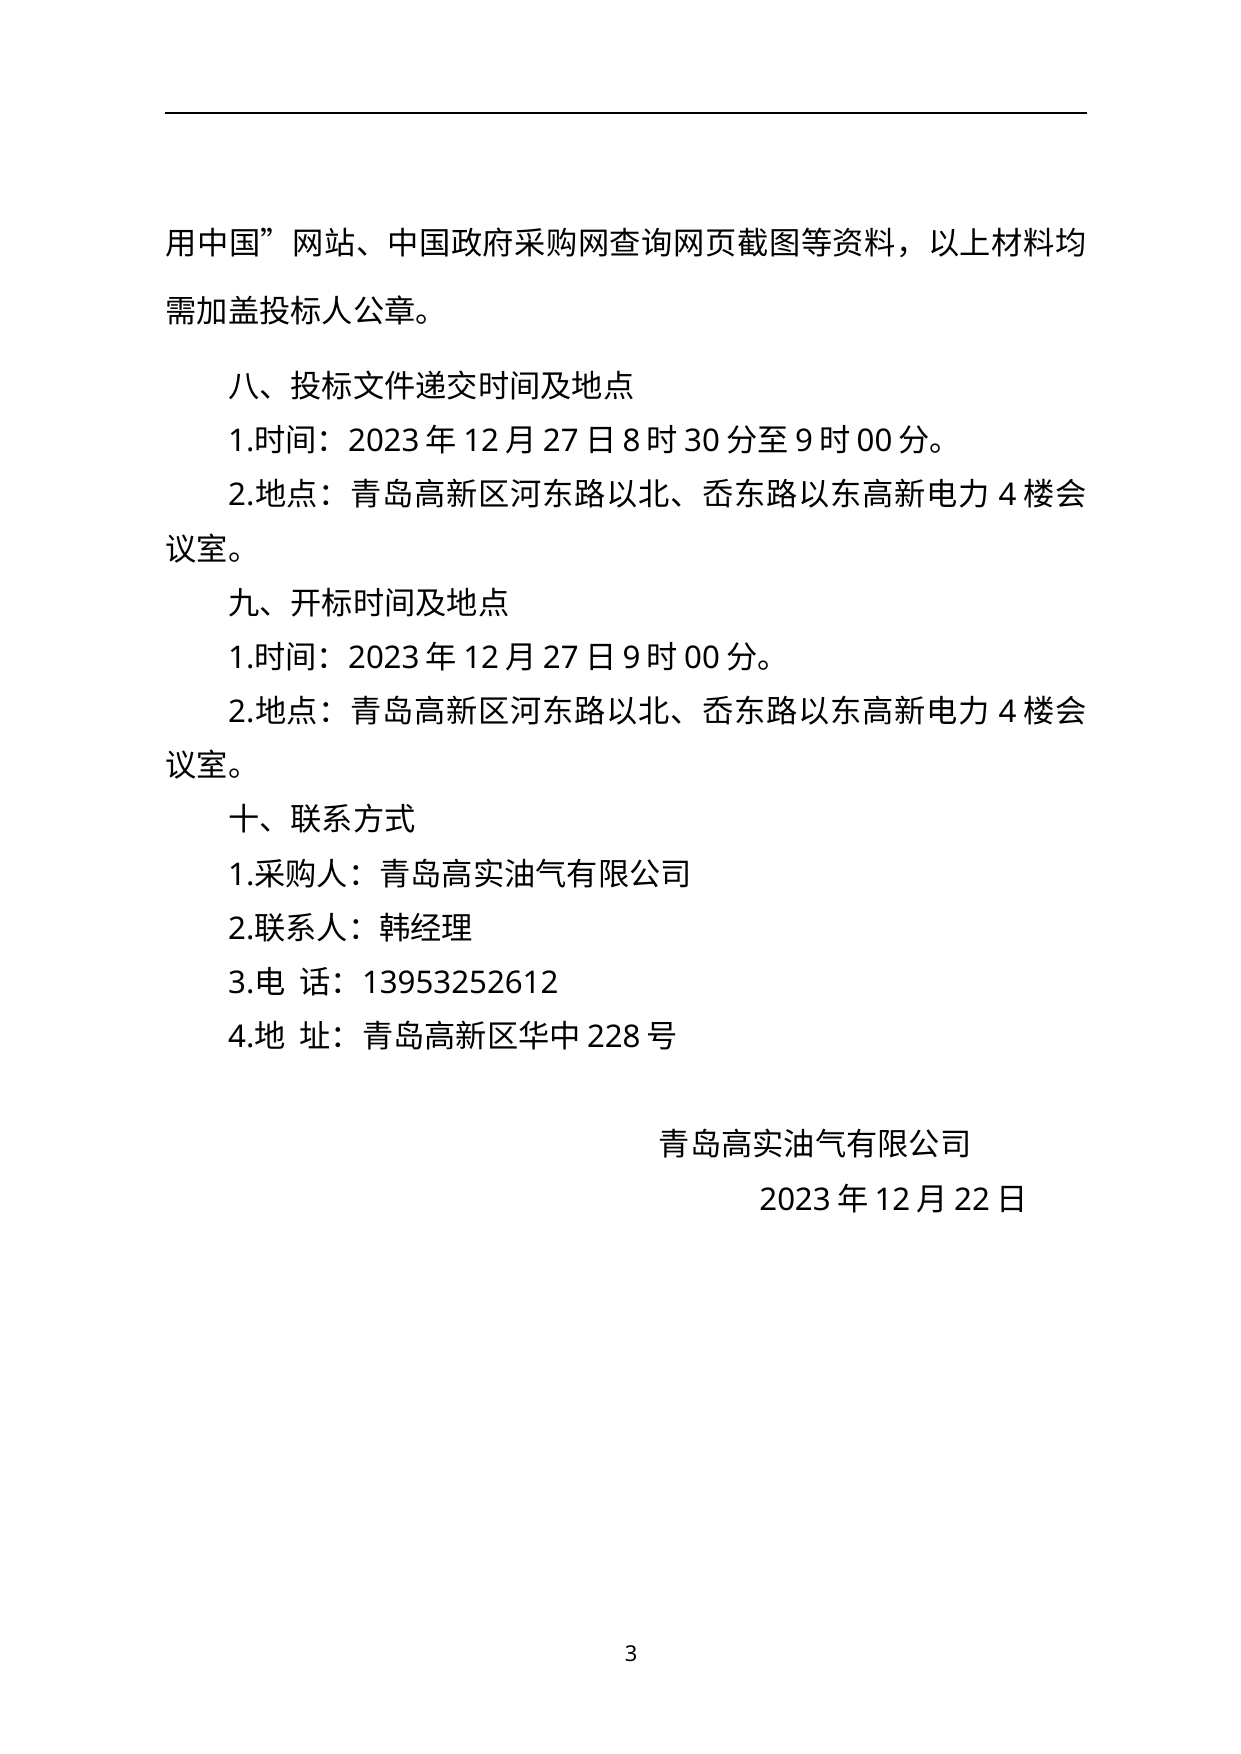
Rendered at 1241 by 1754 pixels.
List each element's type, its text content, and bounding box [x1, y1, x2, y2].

text 2023年12月22日 [165, 1167, 1087, 1221]
text 1.采购人：青岛高实油气有限公司 [165, 842, 1087, 896]
text 十、联系方式 [165, 787, 1087, 842]
text 1.时间：2023年12月27日9时00分。 [165, 625, 1087, 679]
text 八、投标文件递交时间及地点 [165, 354, 1087, 408]
text 九、开标时间及地点 [165, 571, 1087, 625]
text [165, 218, 1087, 332]
text 青岛高实油气有限公司 [165, 1112, 1087, 1167]
text 3.电 话：13953252612 [165, 950, 1087, 1004]
text 4.地 址：青岛高新区华中228号 [165, 1004, 1087, 1058]
text 1.时间：2023年12月27日8时30分至9时00分。 [165, 408, 1087, 462]
text 2.地点：青岛高新区河东路以北、岙东路以东高新电力4楼会议室。 [165, 679, 1087, 787]
text 2.联系人：韩经理 [165, 896, 1087, 950]
text 2.地点：青岛高新区河东路以北、岙东路以东高新电力4楼会议室。 [165, 462, 1087, 571]
